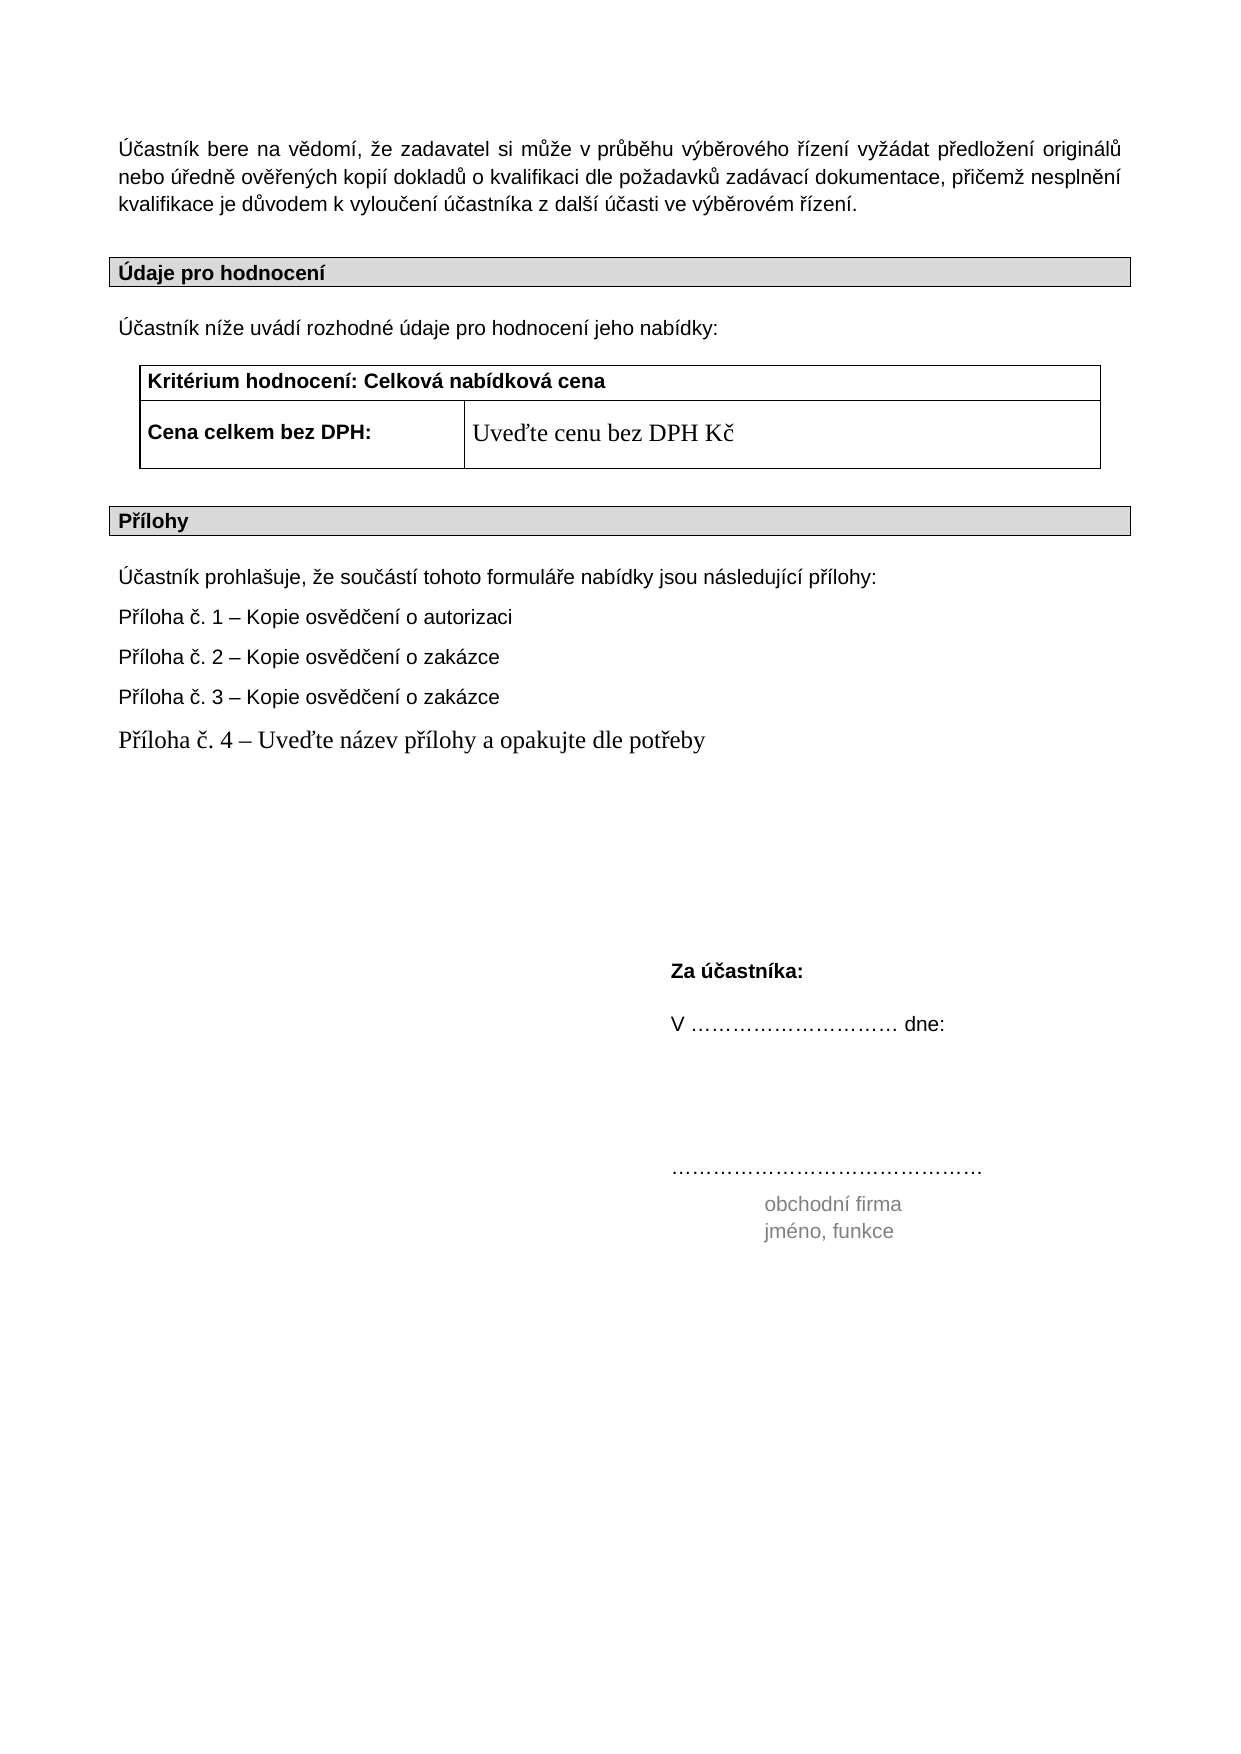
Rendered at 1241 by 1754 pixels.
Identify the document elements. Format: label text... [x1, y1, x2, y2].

text Údaje pro hodnocení [110, 258, 1130, 286]
text Příloha č. 1 – Kopie osvědčení o autorizaci [118, 605, 1122, 629]
text ……………………………………… [118, 1155, 1122, 1179]
text Přílohy [110, 507, 1130, 535]
text Účastník prohlašuje, že součástí tohoto formuláře nabídky jsou následující přílohy: [118, 565, 1122, 589]
table_header Kritérium hodnocení: Celková nabídková cena [141, 366, 1100, 400]
text Příloha č. 2 – Kopie osvědčení o zakázce [118, 645, 1122, 669]
text Účastník bere na vědomí, že zadavatel si může v průběhu výběrového řízení vyžádat předložení originálů nebo úředně ověřených kopií dokladů o kvalifikaci dle požadavků zadávací dokumentace, přičemž nesplnění kvalifikace je důvodem k vyloučení účastníka z další účasti ve výběrovém řízení. [118, 137, 1122, 216]
text Příloha č. 3 – Kopie osvědčení o zakázce [118, 685, 1122, 709]
text Za účastníka: [118, 959, 1122, 983]
table_cell [465, 401, 1100, 467]
text Účastník níže uvádí rozhodné údaje pro hodnocení jeho nabídky: [118, 316, 1122, 340]
table_cell Cena celkem bez DPH: [141, 401, 464, 467]
